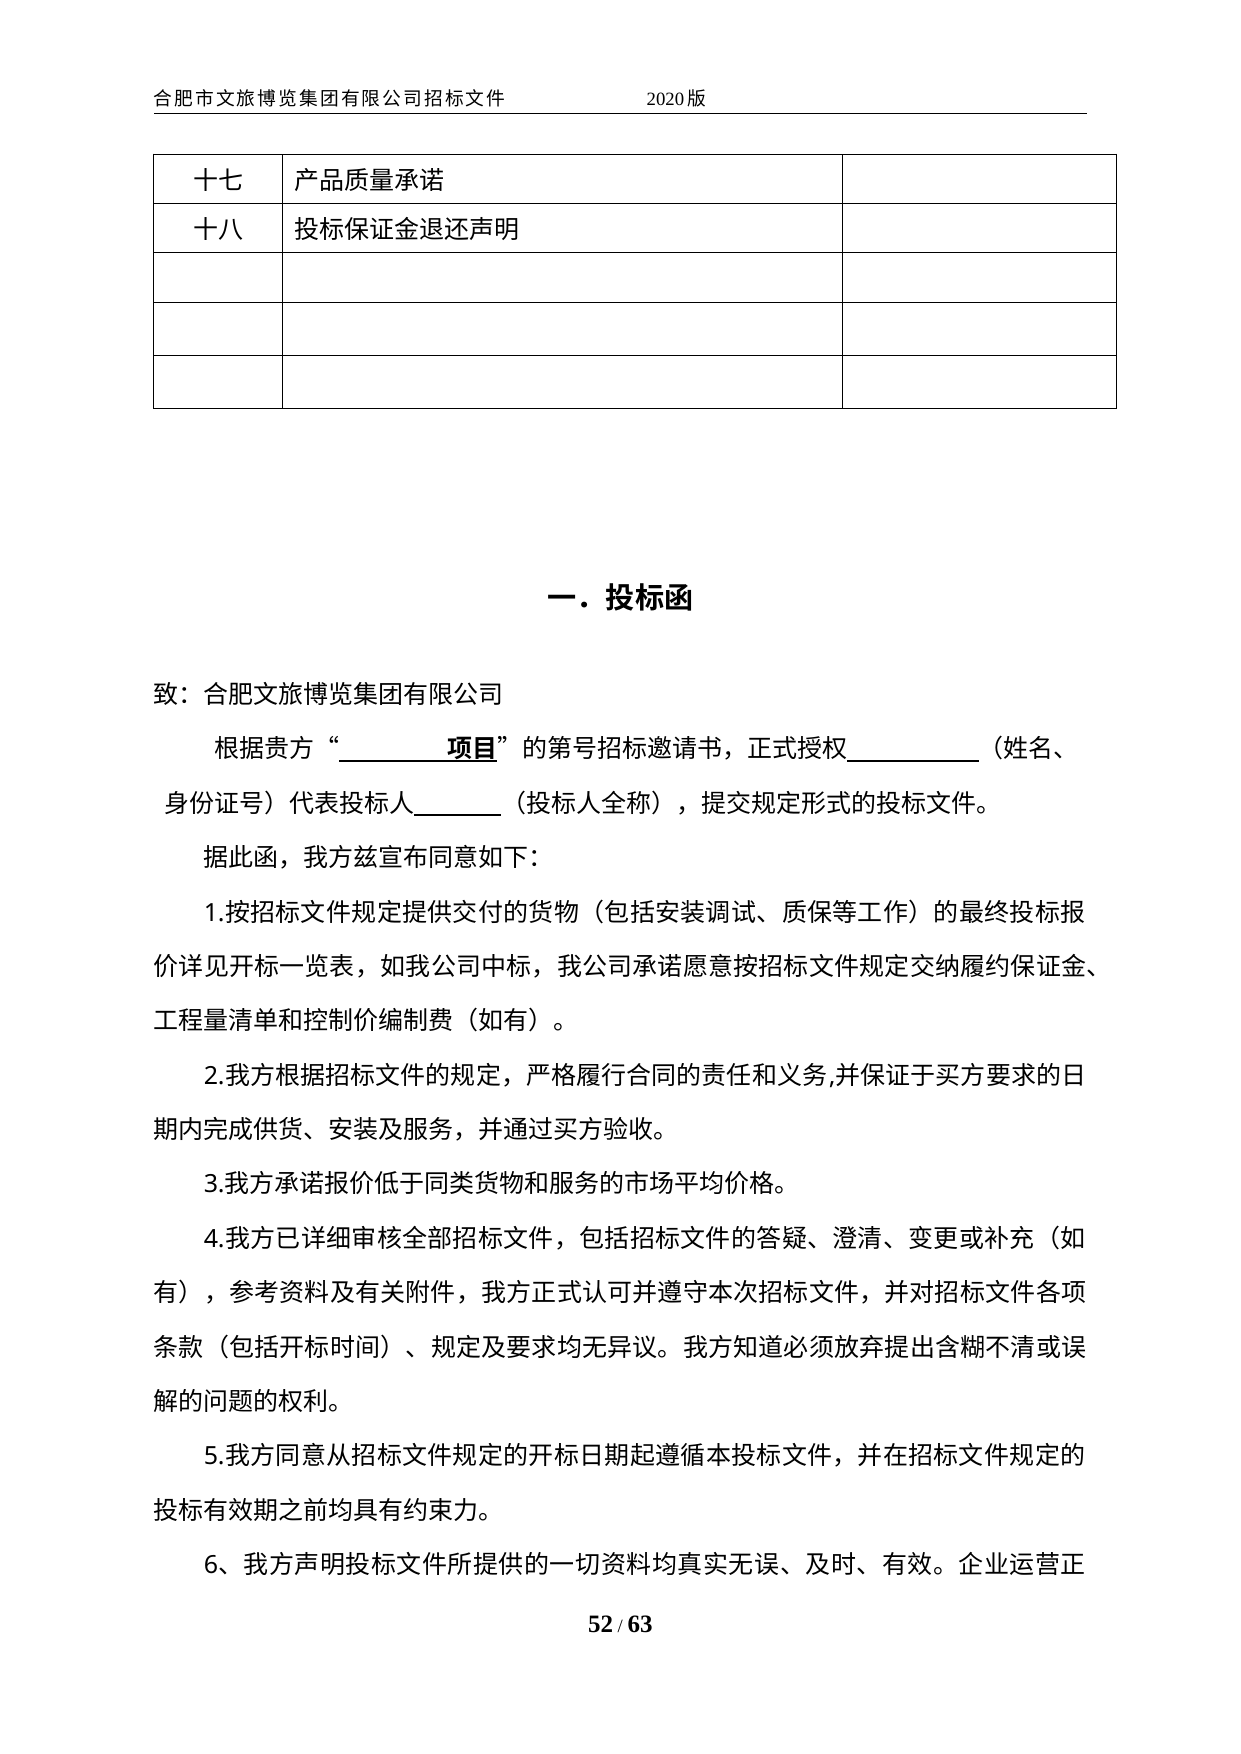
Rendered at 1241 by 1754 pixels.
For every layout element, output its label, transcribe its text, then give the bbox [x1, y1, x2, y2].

table_cell 十七 [154, 155, 282, 203]
table_cell [283, 303, 842, 355]
subtitle 一．投标函 [153, 574, 1087, 617]
text 1.按招标文件规定提供交付的货物（包括安装调试、质保等工作）的最终投标报价详见开标一览表，如我公司中标，我公司承诺愿意按招标文件规定交纳履约保证金、工程量清单和控制价编制费（如有）。 [153, 892, 1087, 1037]
table_cell [843, 356, 1116, 408]
text 5.我方同意从招标文件规定的开标日期起遵循本投标文件，并在招标文件规定的投标有效期之前均具有约束力。 [153, 1436, 1087, 1526]
table_cell [843, 253, 1116, 302]
table_cell 产品质量承诺 [283, 155, 842, 203]
table_cell 投标保证金退还声明 [283, 204, 842, 252]
table_cell [154, 356, 282, 408]
table_cell [843, 204, 1116, 252]
text 据此函，我方兹宣布同意如下： [153, 838, 1087, 874]
text 2.我方根据招标文件的规定，严格履行合同的责任和义务,并保证于买方要求的日期内完成供货、安装及服务，并通过买方验收。 [153, 1055, 1087, 1146]
text 致：合肥文旅博览集团有限公司 [153, 674, 1087, 711]
table_cell [154, 303, 282, 355]
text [153, 1544, 1087, 1581]
table_cell [283, 356, 842, 408]
table_cell [154, 253, 282, 302]
table_cell [283, 253, 842, 302]
text 4.我方已详细审核全部招标文件，包括招标文件的答疑、澄清、变更或补充（如有），参考资料及有关附件，我方正式认可并遵守本次招标文件，并对招标文件各项条款（包括开标时间）、规定及要求均无异议。我方知道必须放弃提出含糊不清或误解的问题的权利。 [153, 1218, 1087, 1418]
text 根据贵方“ 项目”的第号招标邀请书，正式授权 （姓名、身份证号）代表投标人 （投标人全称），提交规定形式的投标文件。 [164, 729, 1087, 819]
table_cell [843, 303, 1116, 355]
text 3.我方承诺报价低于同类货物和服务的市场平均价格。 [153, 1164, 1087, 1200]
table_cell [843, 155, 1116, 203]
table_cell 十八 [154, 204, 282, 252]
